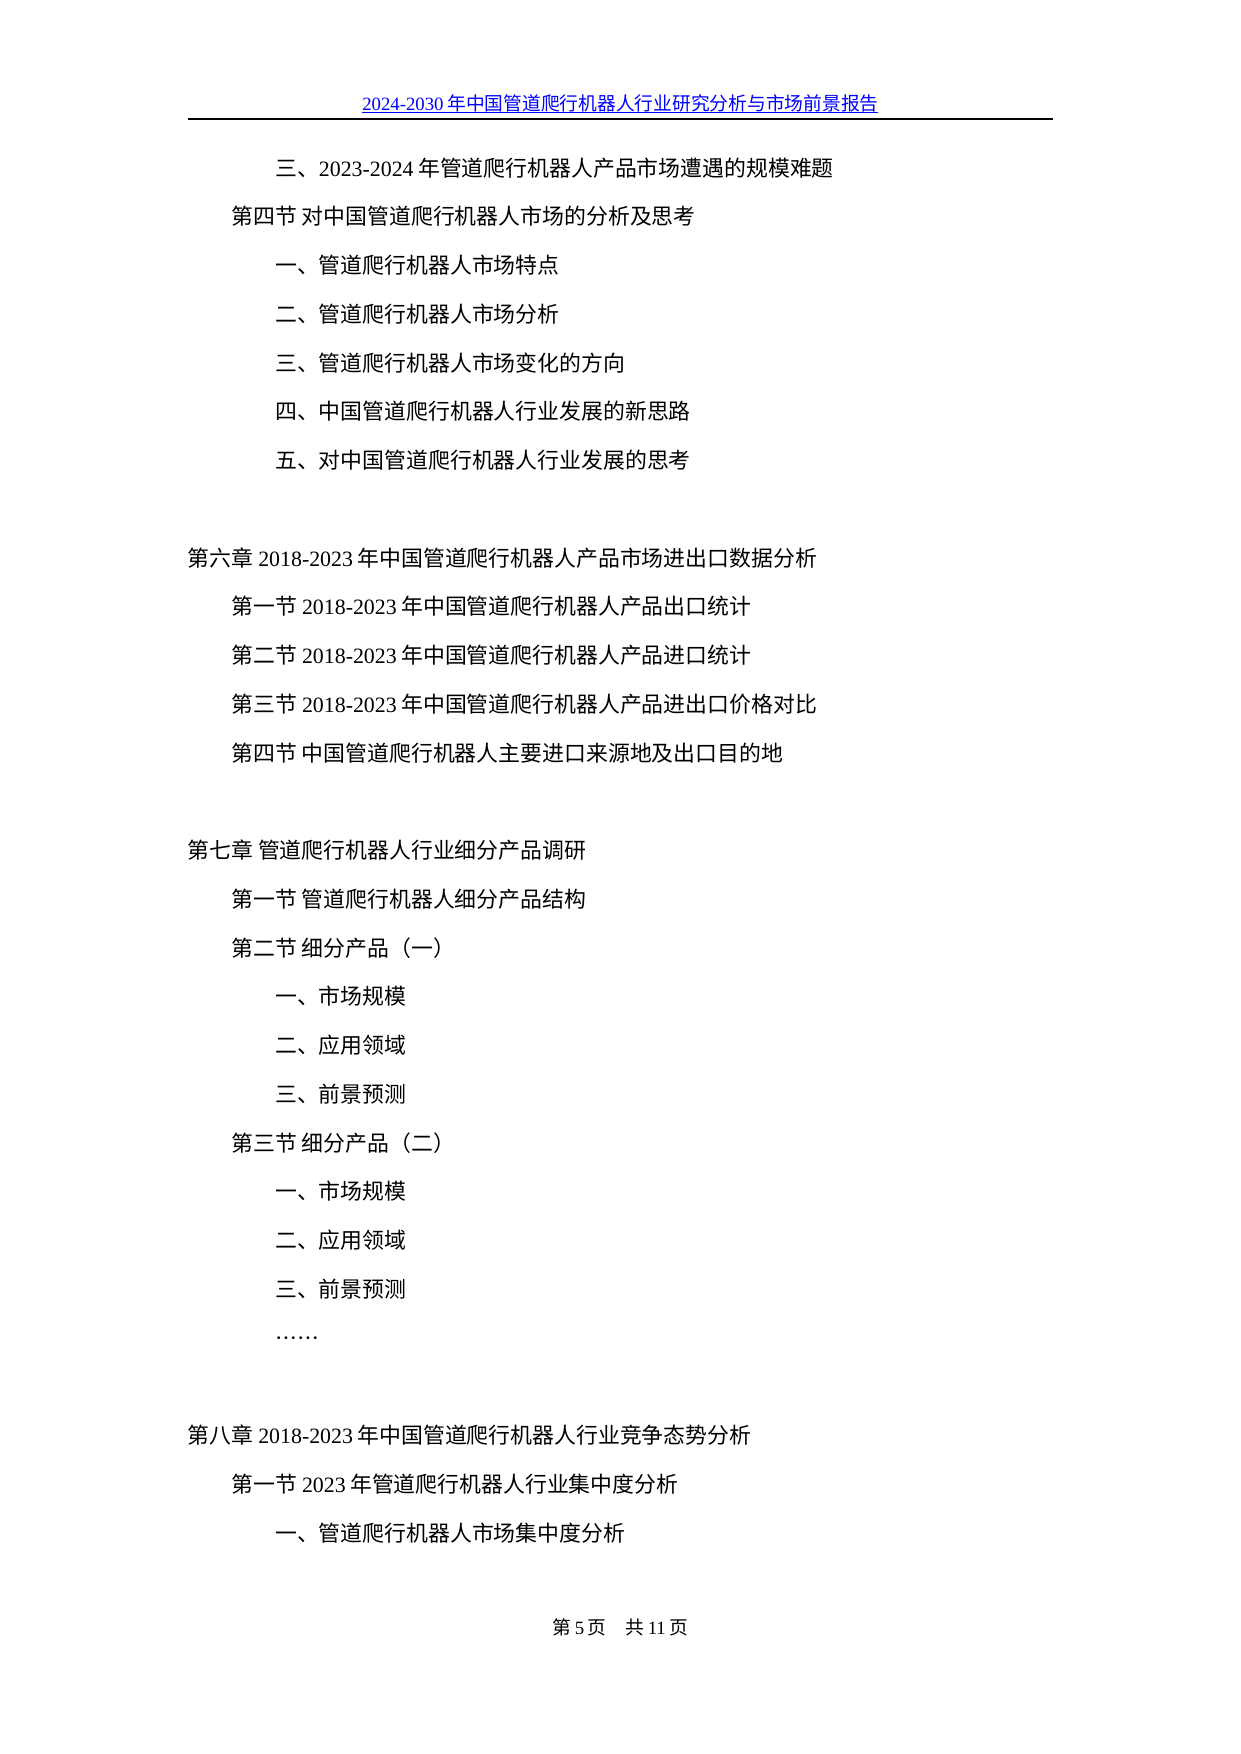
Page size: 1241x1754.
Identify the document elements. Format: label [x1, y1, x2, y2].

text [187, 150, 1053, 1548]
